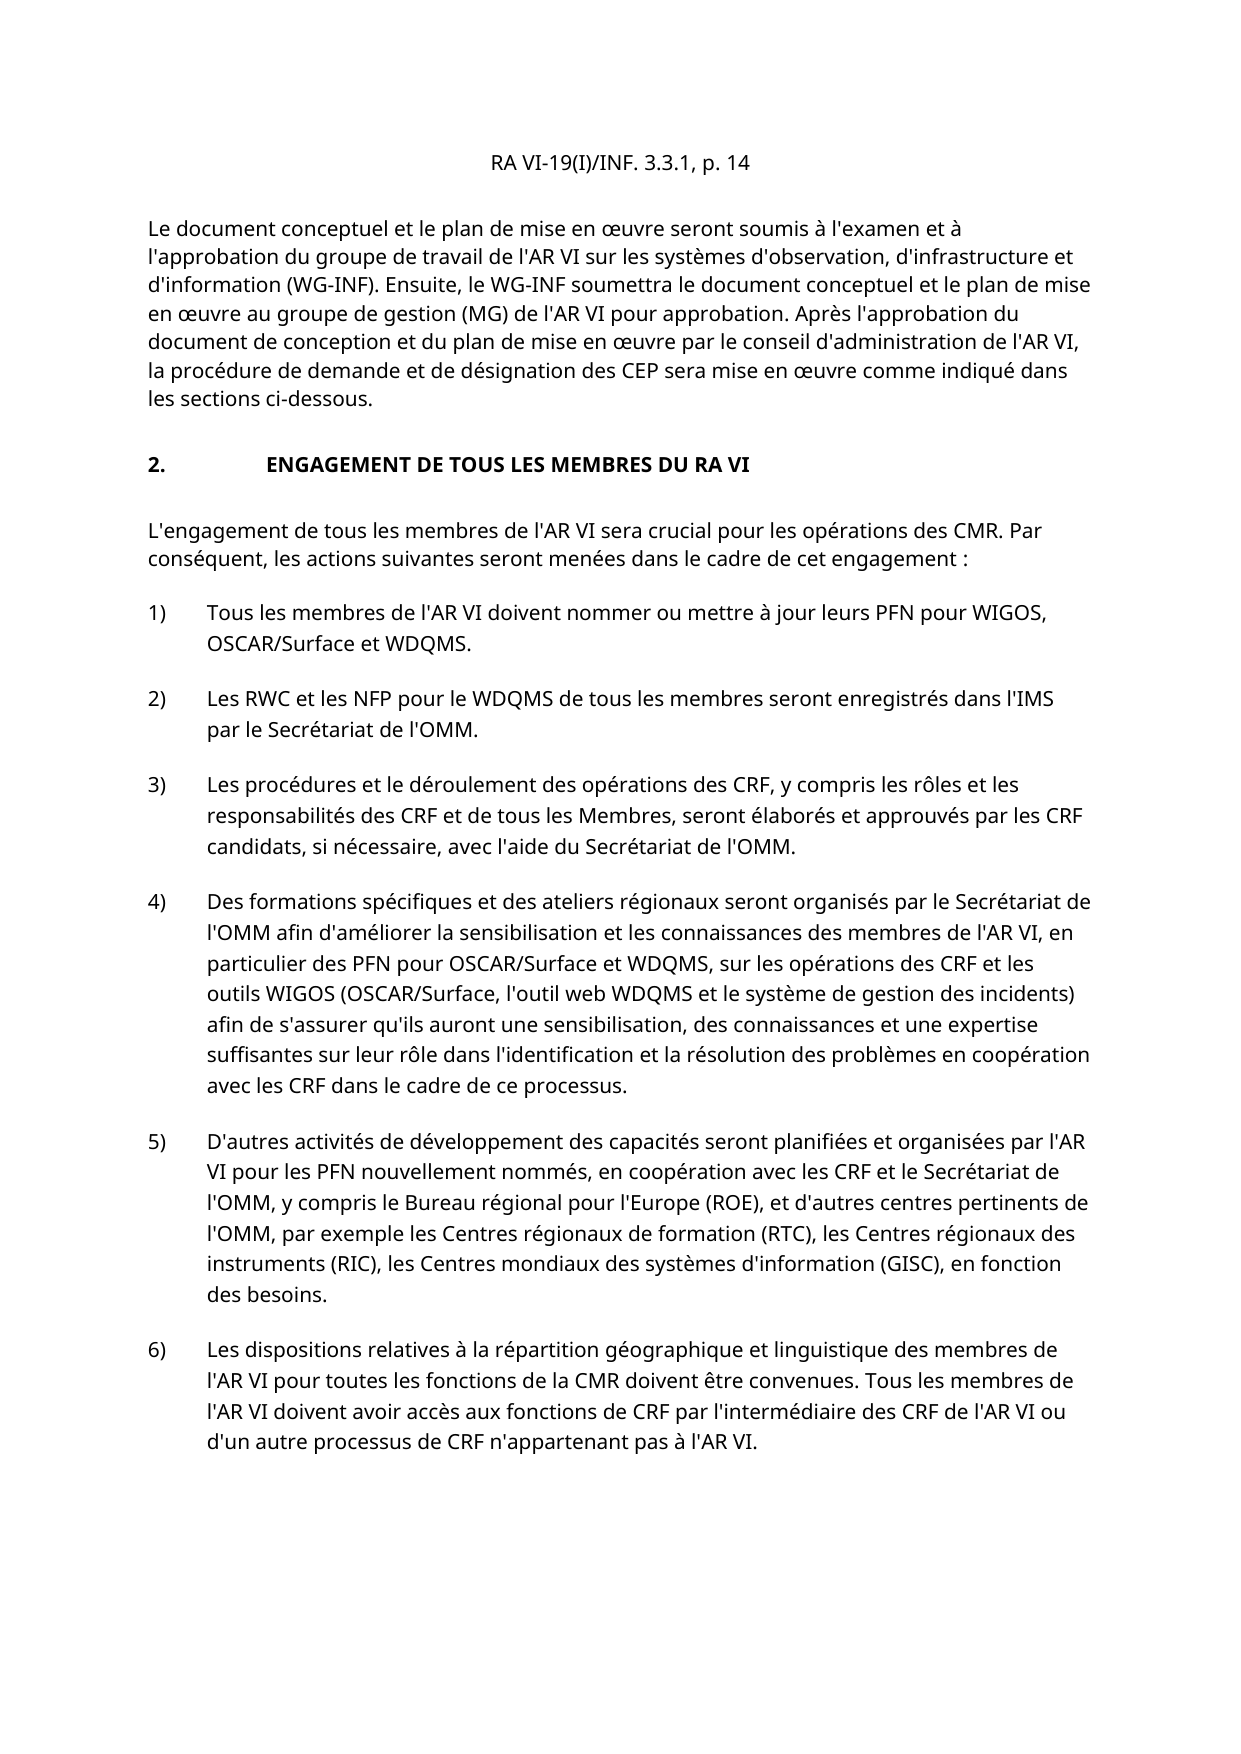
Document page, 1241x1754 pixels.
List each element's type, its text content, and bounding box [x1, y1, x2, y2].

list Des formations spécifiques et des ateliers régionaux seront organisés par le Secrétariat de l'OMM afin d'améliorer la sensibilisation et les connaissances des membres de l'AR VI, en particulier des PFN pour OSCAR/Surface et WDQMS, sur les opérations des CRF et les outils WIGOS (OSCAR/Surface, l'outil web WDQMS et le système de gestion des incidents) afin de s'assurer qu'ils auront une sensibilisation, des connaissances et une expertise suffisantes sur leur rôle dans l'identification et la résolution des problèmes en coopération avec les CRF dans le cadre de ce processus. [148, 887, 1093, 1099]
text Le document conceptuel et le plan de mise en œuvre seront soumis à l'examen et à l'approbation du groupe de travail de l'AR VI sur les systèmes d'observation, d'infrastructure et d'information (WG-INF). Ensuite, le WG-INF soumettra le document conceptuel et le plan de mise en œuvre au groupe de gestion (MG) de l'AR VI pour approbation. Après l'approbation du document de conception et du plan de mise en œuvre par le conseil d'administration de l'AR VI, la procédure de demande et de désignation des CEP sera mise en œuvre comme indiqué dans les sections ci-dessous. [148, 214, 1093, 413]
list Les RWC et les NFP pour le WDQMS de tous les membres seront enregistrés dans l'IMS par le Secrétariat de l'OMM. [148, 684, 1093, 743]
list Les dispositions relatives à la répartition géographique et linguistique des membres de l'AR VI pour toutes les fonctions de la CMR doivent être convenues. Tous les membres de l'AR VI doivent avoir accès aux fonctions de CRF par l'intermédiaire des CRF de l'AR VI ou d'un autre processus de CRF n'appartenant pas à l'AR VI. [148, 1336, 1093, 1456]
text L'engagement de tous les membres de l'AR VI sera crucial pour les opérations des CMR. Par conséquent, les actions suivantes seront menées dans le cadre de cet engagement : [148, 516, 1093, 573]
list Tous les membres de l'AR VI doivent nommer ou mettre à jour leurs PFN pour WIGOS, OSCAR/Surface et WDQMS. [148, 598, 1093, 657]
list D'autres activités de développement des capacités seront planifiées et organisées par l'AR VI pour les PFN nouvellement nommés, en coopération avec les CRF et le Secrétariat de l'OMM, y compris le Bureau régional pour l'Europe (ROE), et d'autres centres pertinents de l'OMM, par exemple les Centres régionaux de formation (RTC), les Centres régionaux des instruments (RIC), les Centres mondiaux des systèmes d'information (GISC), en fonction des besoins. [148, 1127, 1093, 1308]
list Les procédures et le déroulement des opérations des CRF, y compris les rôles et les responsabilités des CRF et de tous les Membres, seront élaborés et approuvés par les CRF candidats, si nécessaire, avec l'aide du Secrétariat de l'OMM. [148, 771, 1093, 860]
subtitle ENGAGEMENT DE TOUS LES MEMBRES DU RA VI [148, 450, 1093, 479]
